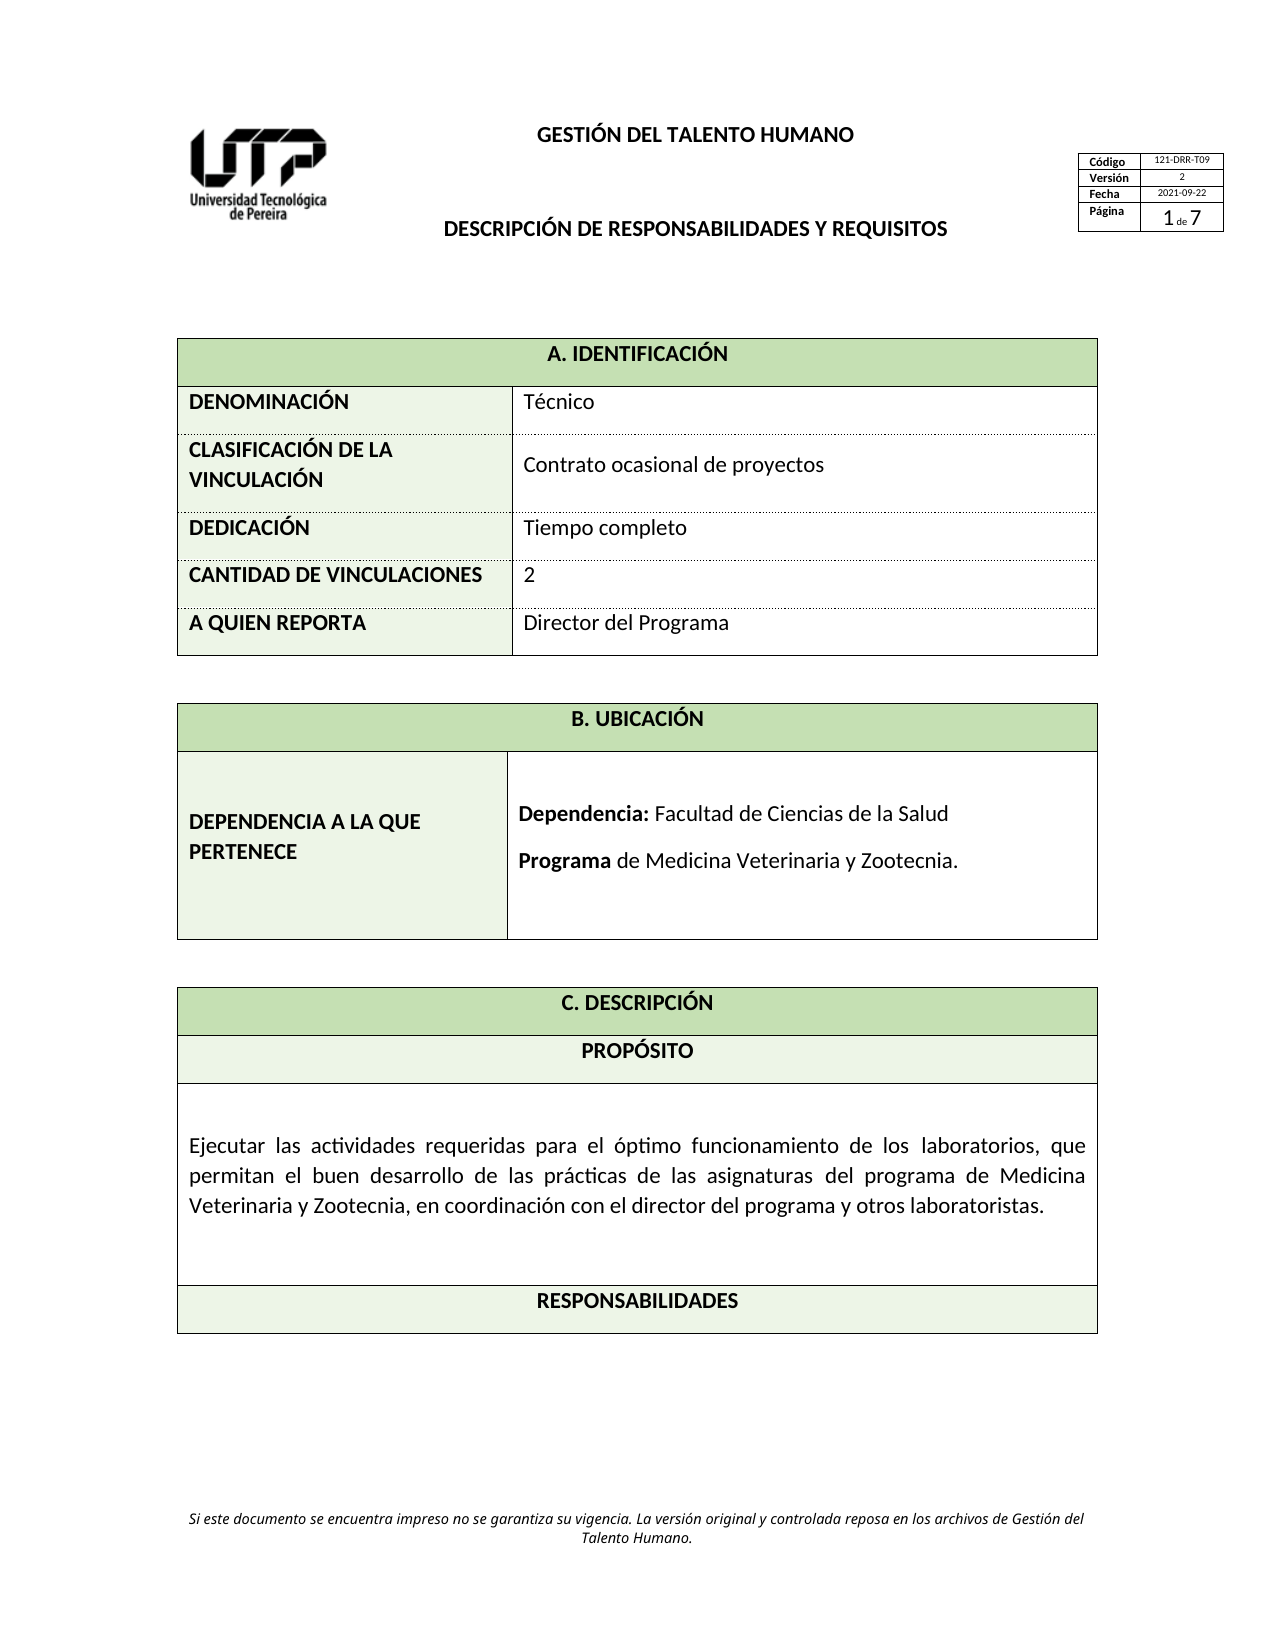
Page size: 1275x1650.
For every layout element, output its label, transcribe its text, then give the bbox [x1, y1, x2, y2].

table_cell Tiempo completo [513, 512, 1097, 559]
table_header A. IDENTIFICACIÓN [178, 339, 1097, 386]
table_cell Técnico [513, 387, 1097, 434]
table_cell Director del Programa [513, 608, 1097, 655]
table_cell Ejecutar las actividades requeridas para el óptimo funcionamiento de los laboratorios, que permitan el buen desarrollo de las prácticas de las asignaturas del programa de Medicina Veterinaria y Zootecnia, en coordinación con el director del programa y otros laboratoristas. [178, 1084, 1097, 1285]
table_cell A QUIEN REPORTA [178, 608, 512, 655]
table_header C. DESCRIPCIÓN [178, 988, 1097, 1035]
table_cell CANTIDAD DE VINCULACIONES [178, 560, 512, 607]
table_cell Dependencia: Facultad de Ciencias de la Salud Programa de Medicina Veterinaria y Zootecnia. [508, 752, 1097, 939]
table_cell PROPÓSITO [178, 1036, 1097, 1083]
table_cell Contrato ocasional de proyectos [513, 434, 1097, 512]
table_cell DEPENDENCIA A LA QUE PERTENECE [178, 752, 507, 939]
table_cell DENOMINACIÓN [178, 387, 512, 434]
table_cell DEDICACIÓN [178, 512, 512, 559]
table_header B. UBICACIÓN [178, 704, 1097, 751]
table_cell RESPONSABILIDADES [178, 1286, 1097, 1333]
picture [188, 124, 329, 225]
table_cell 2 [513, 560, 1097, 607]
table_cell CLASIFICACIÓN DE LA VINCULACIÓN [178, 434, 512, 512]
